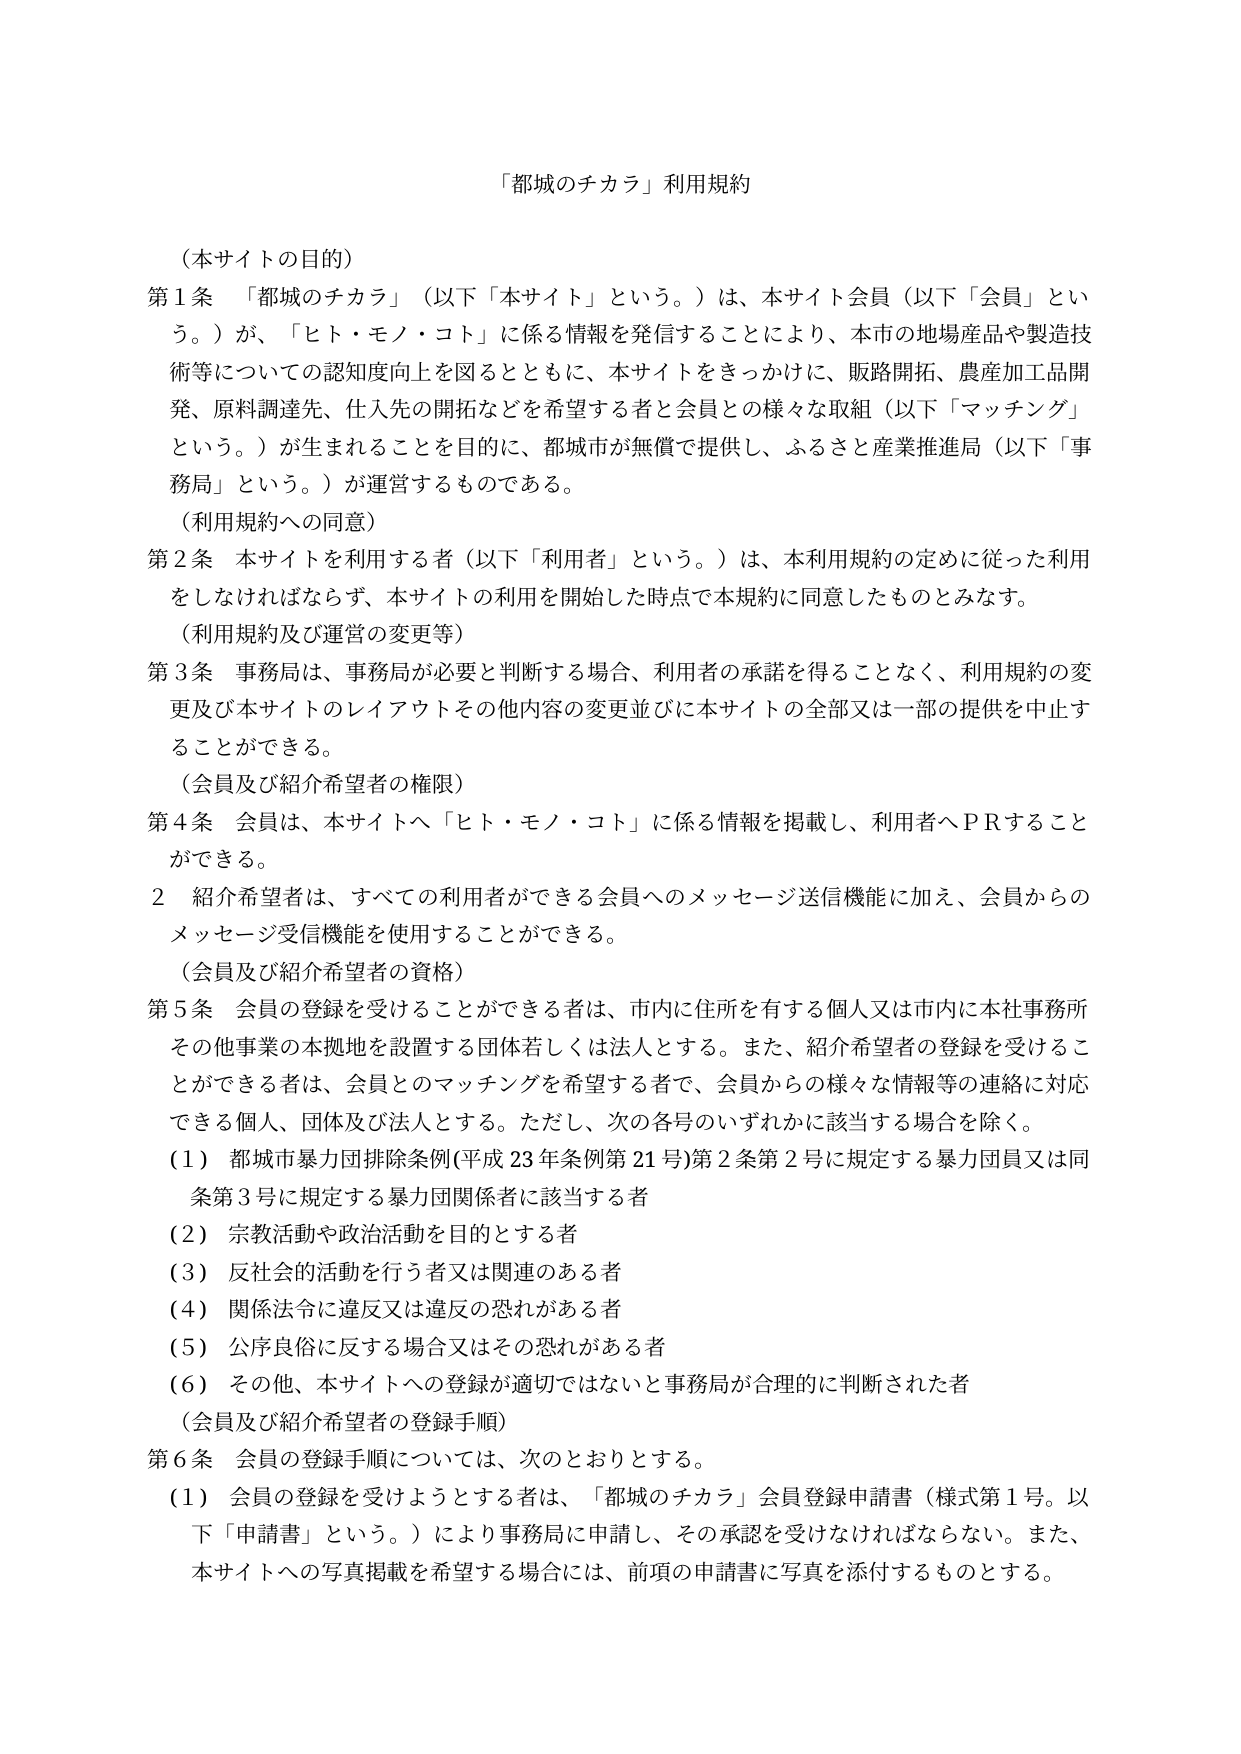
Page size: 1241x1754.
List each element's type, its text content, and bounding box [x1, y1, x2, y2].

text (６) その他、本サイトへの登録が適切ではないと事務局が合理的に判断された者 [169, 1364, 1092, 1402]
text (５) 公序良俗に反する場合又はその恐れがある者 [169, 1327, 1092, 1364]
text (３) 反社会的活動を行う者又は関連のある者 [169, 1252, 1092, 1289]
text 第４条 会員は、本サイトへ「ヒト・モノ・コト」に係る情報を掲載し、利用者へＰＲすることができる。 [148, 802, 1092, 877]
text 第５条 会員の登録を受けることができる者は、市内に住所を有する個人又は市内に本社事務所その他事業の本拠地を設置する団体若しくは法人とする。また、紹介希望者の登録を受けることができる者は、会員とのマッチングを希望する者で、会員からの様々な情報等の連絡に対応できる個人、団体及び法人とする。ただし、次の各号のいずれかに該当する場合を除く。 [148, 989, 1092, 1139]
text (１) 会員の登録を受けようとする者は、「都城のチカラ」会員登録申請書（様式第１号。以下「申請書」という。）により事務局に申請し、その承認を受けなければならない。また、本サイトへの写真掲載を希望する場合には、前項の申請書に写真を添付するものとする。 [169, 1477, 1092, 1589]
text 第６条 会員の登録手順については、次のとおりとする。 [148, 1439, 1092, 1477]
text (２) 宗教活動や政治活動を目的とする者 [169, 1214, 1092, 1252]
text （会員及び紹介希望者の権限） [169, 764, 1092, 802]
text 第３条 事務局は、事務局が必要と判断する場合、利用者の承諾を得ることなく、利用規約の変更及び本サイトのレイアウトその他内容の変更並びに本サイトの全部又は一部の提供を中止することができる。 [148, 652, 1092, 764]
text （本サイトの目的） [148, 239, 1092, 277]
text 第１条 「都城のチカラ」（以下「本サイト」という。）は、本サイト会員（以下「会員」という。）が、「ヒト・モノ・コト」に係る情報を発信することにより、本市の地場産品や製造技術等についての認知度向上を図るとともに、本サイトをきっかけに、販路開拓、農産加工品開発、原料調達先、仕入先の開拓などを希望する者と会員との様々な取組（以下「マッチング」という。）が生まれることを目的に、都城市が無償で提供し、ふるさと産業推進局（以下「事務局」という。）が運営するものである。 [148, 277, 1092, 502]
text (１) 都城市暴力団排除条例(平成23年条例第21号)第２条第２号に規定する暴力団員又は同 条第３号に規定する暴力団関係者に該当する者 [169, 1139, 1092, 1214]
text ２ 紹介希望者は、すべての利用者ができる会員へのメッセージ送信機能に加え、会員からのメッセージ受信機能を使用することができる。 [148, 877, 1092, 952]
text 第２条 本サイトを利用する者（以下「利用者」という。）は、本利用規約の定めに従った利用をしなければならず、本サイトの利用を開始した時点で本規約に同意したものとみなす。 [148, 539, 1092, 614]
text (４) 関係法令に違反又は違反の恐れがある者 [169, 1289, 1092, 1327]
text （会員及び紹介希望者の資格） [169, 952, 1092, 989]
text （会員及び紹介希望者の登録手順） [148, 1402, 1092, 1439]
text 「都城のチカラ」利用規約 [148, 164, 1092, 202]
text （利用規約への同意） [169, 502, 1092, 539]
text （利用規約及び運営の変更等） [169, 614, 1092, 652]
